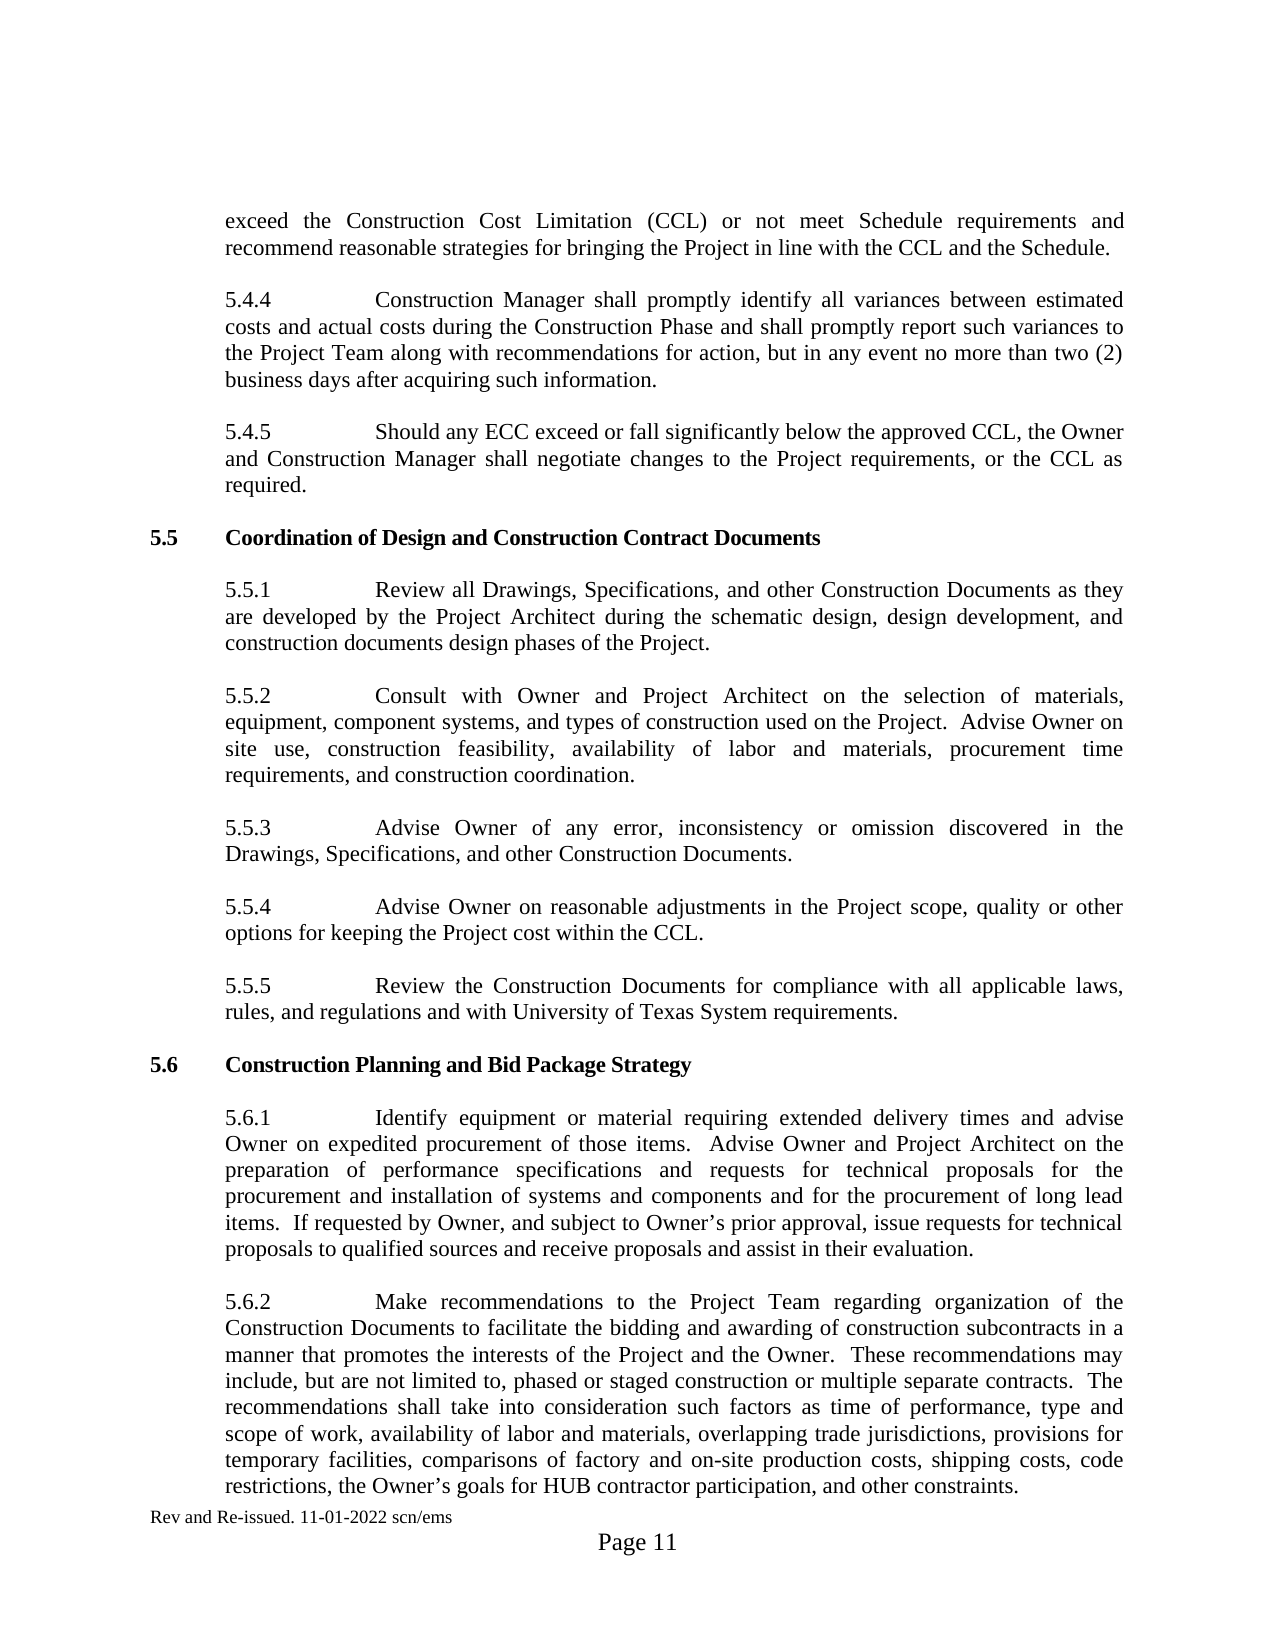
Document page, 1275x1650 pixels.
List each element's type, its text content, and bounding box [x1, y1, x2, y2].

list Review the Construction Documents for compliance with all applicable laws, rules, and regulations and with University of Texas System requirements. [225, 972, 1125, 1024]
list Advise Owner on reasonable adjustments in the Project scope, quality or other options for keeping the Project cost within the CCL. [225, 893, 1125, 945]
list Make recommendations to the Project Team regarding organization of the Construction Documents to facilitate the bidding and awarding of construction subcontracts in a manner that promotes the interests of the Project and the Owner. These recommendations may include, but are not limited to, phased or staged construction or multiple separate contracts. The recommendations shall take into consideration such factors as time of performance, type and scope of work, availability of labor and materials, overlapping trade jurisdictions, provisions for temporary facilities, comparisons of factory and on-site production costs, shipping costs, code restrictions, the Owner’s goals for HUB contractor participation, and other constraints. [225, 1288, 1125, 1499]
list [225, 207, 1125, 260]
list Identify equipment or material requiring extended delivery times and advise Owner on expedited procurement of those items. Advise Owner and Project Architect on the preparation of performance specifications and requests for technical proposals for the procurement and installation of systems and components and for the procurement of long lead items. If requested by Owner, and subject to Owner’s prior approval, issue requests for technical proposals to qualified sources and receive proposals and assist in their evaluation. [225, 1103, 1125, 1262]
list Review all Drawings, Specifications, and other Construction Documents as they are developed by the Project Architect during the schematic design, design development, and construction documents design phases of the Project. [225, 576, 1125, 656]
subtitle Coordination of Design and Construction Contract Documents [150, 524, 1125, 550]
list Should any ECC exceed or fall significantly below the approved CCL, the Owner and Construction Manager shall negotiate changes to the Project requirements, or the CCL as required. [225, 418, 1125, 497]
list Consult with Owner and Project Architect on the selection of materials, equipment, component systems, and types of construction used on the Project. Advise Owner on site use, construction feasibility, availability of labor and materials, procurement time requirements, and construction coordination. [225, 682, 1125, 787]
list Construction Manager shall promptly identify all variances between estimated costs and actual costs during the Construction Phase and shall promptly report such variances to the Project Team along with recommendations for action, but in any event no more than two (2) business days after acquiring such information. [225, 287, 1125, 392]
subtitle Construction Planning and Bid Package Strategy [150, 1051, 1125, 1077]
list Advise Owner of any error, inconsistency or omission discovered in the Drawings, Specifications, and other Construction Documents. [225, 814, 1125, 866]
